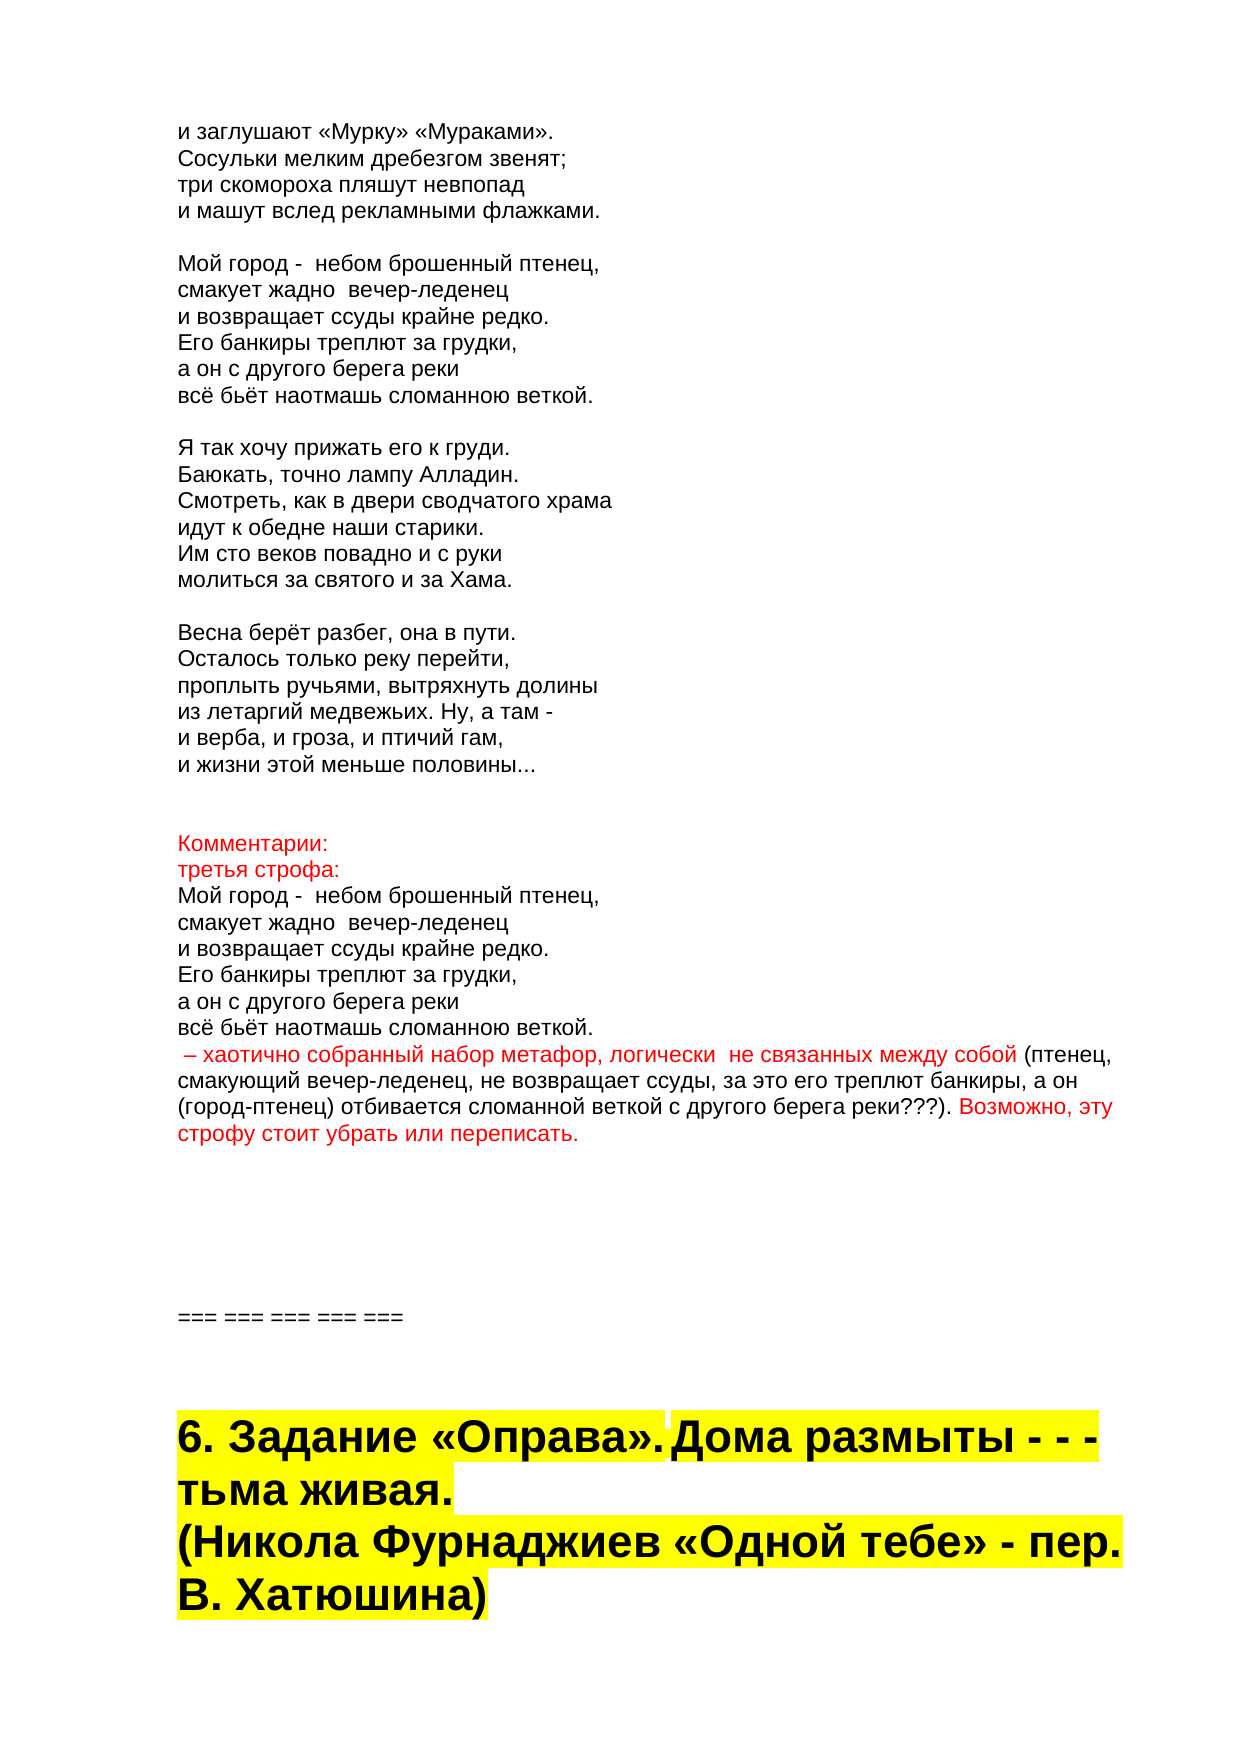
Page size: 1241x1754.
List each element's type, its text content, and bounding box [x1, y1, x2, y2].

text Мой город - небом брошенный птенец, [177, 250, 1152, 276]
text третья строфа: [177, 856, 1152, 882]
text и возвращает ссуды крайне редко. [177, 303, 1152, 329]
text смакует жадно вечер-леденец [177, 276, 1152, 303]
text три скомороха пляшут невпопад [177, 171, 1152, 197]
text – хаотично собранный набор метафор, логически не связанных между собой (птенец, смакующий вечер-леденец, не возвращает ссуды, за это его треплют банкиры, а он (город-птенец) отбивается сломанной веткой с другого берега реки???). Возможно, эту строфу стоит убрать или переписать. [177, 1041, 1152, 1146]
text Его банкиры треплют за грудки, [177, 961, 1152, 988]
text Смотреть, как в двери сводчатого храма [177, 487, 1152, 513]
text и возвращает ссуды крайне редко. [177, 935, 1152, 961]
text а он с другого берега реки [177, 988, 1152, 1014]
text и жизни этой меньше половины... [177, 751, 1152, 777]
text всё бьёт наотмашь сломанною веткой. [177, 382, 1152, 408]
text (Никола Фурнаджиев «Одной тебе» - пер. В. Хатюшина) [488, 1515, 1152, 1620]
text а он с другого берега реки [177, 355, 1152, 382]
text Весна берёт разбег, она в пути. [177, 619, 1152, 645]
text Его банкиры треплют за грудки, [177, 329, 1152, 355]
text всё бьёт наотмашь сломанною веткой. [177, 1014, 1152, 1041]
text 6. Задание «Оправа». Дома размыты - - - тьма живая. [177, 1409, 1152, 1515]
text Сосульки мелким дребезгом звенят; [177, 144, 1152, 171]
text и верба, и гроза, и птичий гам, [177, 724, 1152, 751]
text из летаргий медвежьих. Ну, а там - [177, 698, 1152, 724]
text проплыть ручьями, вытряхнуть долины [177, 672, 1152, 698]
text Комментарии: [177, 830, 1152, 856]
text и заглушают «Мурку» «Мураками». [177, 118, 1152, 144]
text Осталось только реку перейти, [177, 645, 1152, 672]
text смакует жадно вечер-леденец [177, 909, 1152, 935]
text молиться за святого и за Хама. [177, 566, 1152, 592]
text Баюкать, точно лампу Алладин. [177, 461, 1152, 487]
text идут к обедне наши старики. [177, 513, 1152, 540]
text === === === === === [177, 1304, 1152, 1330]
text Мой город - небом брошенный птенец, [177, 882, 1152, 909]
text и машут вслед рекламными флажками. [177, 197, 1152, 223]
text Я так хочу прижать его к груди. [177, 434, 1152, 461]
text Им сто веков повадно и с руки [177, 540, 1152, 566]
